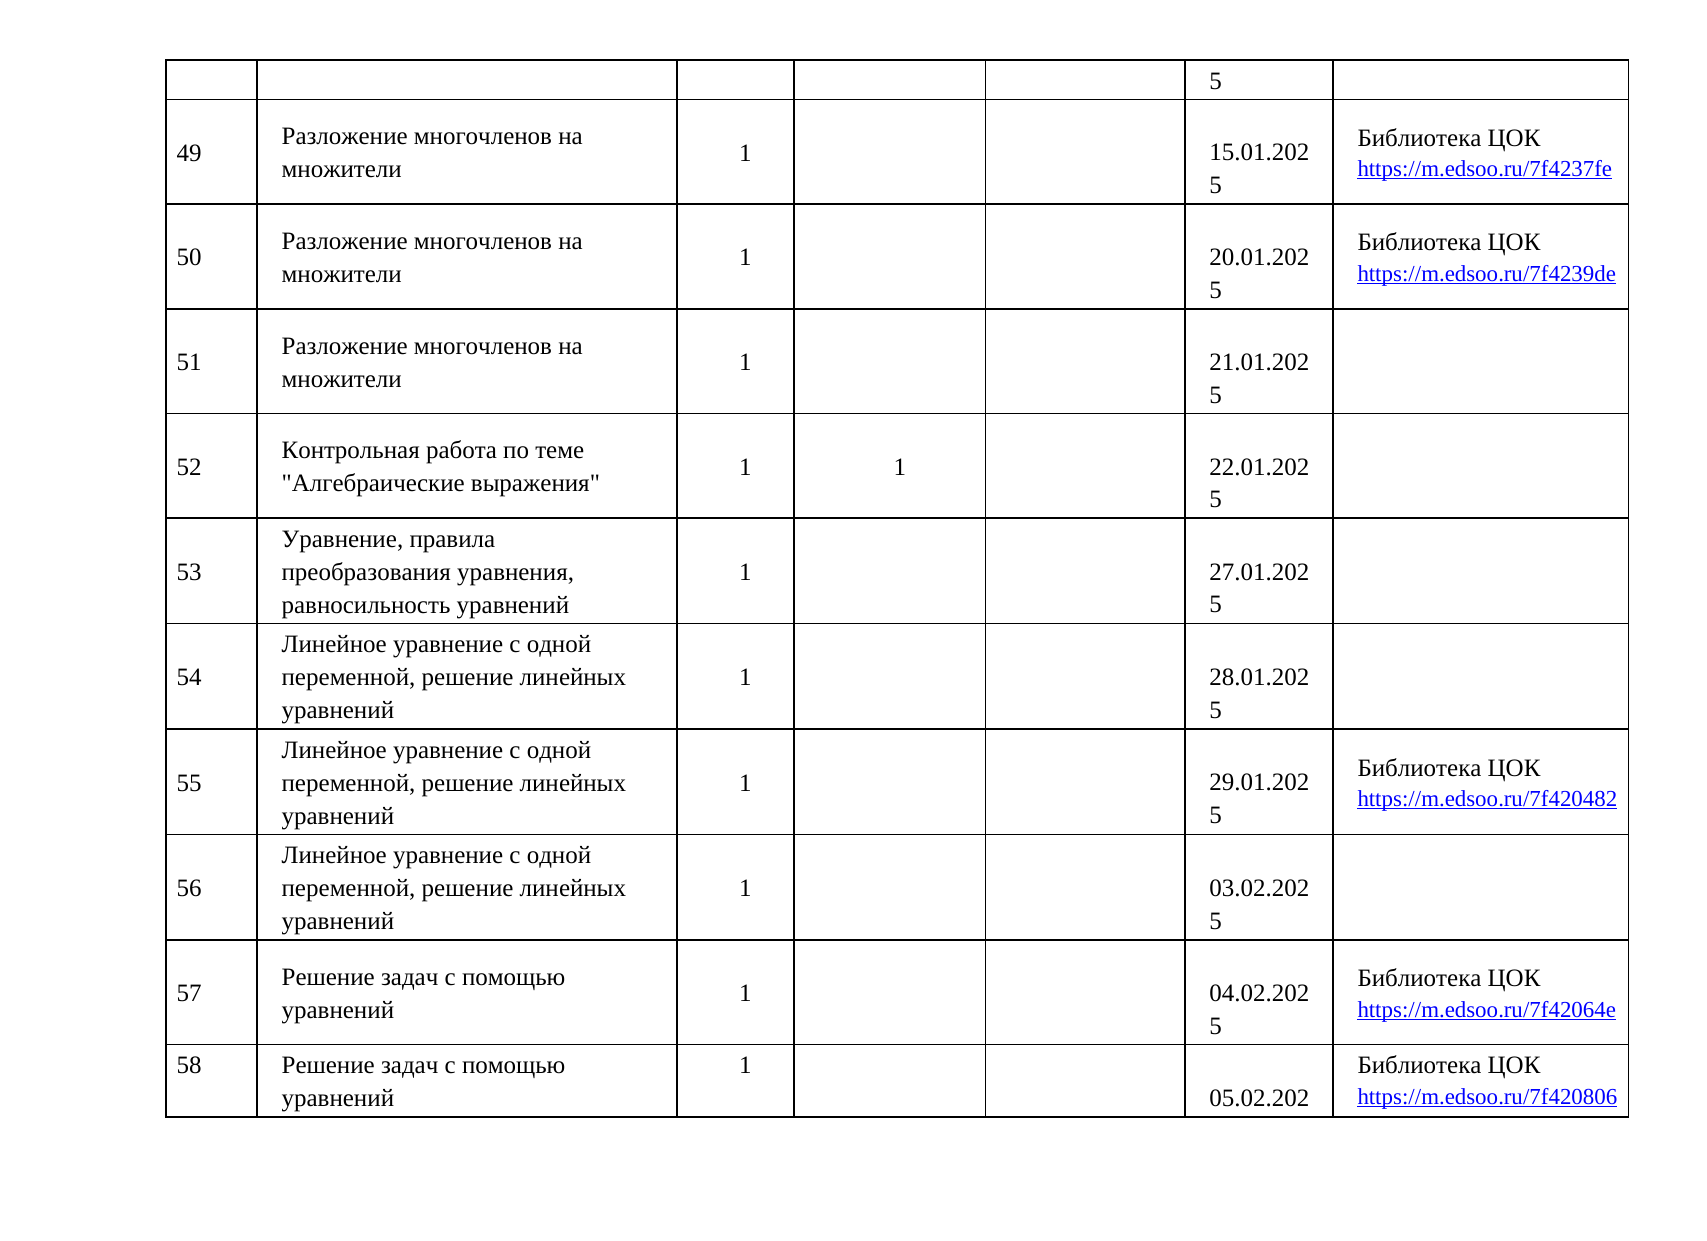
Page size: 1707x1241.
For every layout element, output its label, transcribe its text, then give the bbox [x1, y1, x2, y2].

table_cell Библиотека ЦОК https://m.edsoo.ru/7f420482 [1334, 730, 1628, 833]
table_cell 1 [678, 835, 793, 939]
table_cell 54 [167, 624, 256, 728]
table_cell 57 [167, 941, 256, 1043]
table_cell Разложение многочленов на множители [258, 205, 676, 308]
table_cell Решение задач с помощью уравнений [258, 941, 676, 1043]
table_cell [1334, 61, 1628, 98]
table_cell 1 [678, 941, 793, 1043]
table_cell [986, 624, 1184, 728]
table_cell 1 [678, 519, 793, 623]
table_cell [986, 100, 1184, 203]
table_cell [795, 730, 985, 833]
table_cell 1 [678, 1045, 793, 1116]
table_cell [795, 205, 985, 308]
table_cell [986, 414, 1184, 517]
table_cell [1334, 519, 1628, 623]
table_cell 48 [167, 61, 256, 98]
table_cell 1 [678, 624, 793, 728]
table_cell 1 [678, 205, 793, 308]
table_cell [795, 519, 985, 623]
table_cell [1334, 1045, 1628, 1116]
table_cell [258, 100, 676, 203]
table_cell Уравнение, правила преобразования уравнения, равносильность уравнений [258, 519, 676, 623]
table_cell 28.01.2025 [1186, 624, 1332, 728]
table_cell 49 [167, 100, 256, 203]
table_cell Линейное уравнение с одной переменной, решение линейных уравнений [258, 835, 676, 939]
table_cell Библиотека ЦОК https://m.edsoo.ru/7f4239de [1334, 205, 1628, 308]
table_cell [986, 1045, 1184, 1116]
table_cell Библиотека ЦОК https://m.edsoo.ru/7f4237fe [1334, 100, 1628, 203]
table_cell 20.01.2025 [1186, 205, 1332, 308]
table_cell 15.01.2025 [1186, 100, 1332, 203]
table_cell 55 [167, 730, 256, 833]
table_cell [986, 310, 1184, 412]
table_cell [258, 1045, 676, 1116]
table_cell [986, 941, 1184, 1043]
table_cell 56 [167, 835, 256, 939]
table_cell [795, 61, 985, 98]
table_cell [986, 61, 1184, 98]
table_cell [1334, 624, 1628, 728]
table_cell 52 [167, 414, 256, 517]
table_cell [986, 519, 1184, 623]
table_cell 04.02.2025 [1186, 941, 1332, 1043]
table_cell 1 [795, 414, 985, 517]
table_cell 53 [167, 519, 256, 623]
table_cell 1 [678, 414, 793, 517]
table_cell [795, 835, 985, 939]
table_cell [1334, 310, 1628, 412]
table_cell [986, 205, 1184, 308]
table_cell 21.01.2025 [1186, 310, 1332, 412]
table_cell Линейное уравнение с одной переменной, решение линейных уравнений [258, 730, 676, 833]
table_cell [795, 100, 985, 203]
table_cell 1 [678, 310, 793, 412]
table_cell [795, 1045, 985, 1116]
table_cell 1 [678, 100, 793, 203]
table_cell [795, 310, 985, 412]
table_cell 1 [678, 730, 793, 833]
table_cell 51 [167, 310, 256, 412]
table_cell 58 [167, 1045, 256, 1116]
table_cell Контрольная работа по теме "Алгебраические выражения" [258, 414, 676, 517]
table_cell [1334, 414, 1628, 517]
table_cell [795, 624, 985, 728]
table_cell 22.01.2025 [1186, 414, 1332, 517]
table_cell Линейное уравнение с одной переменной, решение линейных уравнений [258, 624, 676, 728]
table_cell [1334, 835, 1628, 939]
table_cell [258, 61, 676, 98]
table_cell 05.02.2025 [1186, 1045, 1332, 1116]
table_cell Разложение многочленов на множители [258, 310, 676, 412]
table_cell 1 [678, 61, 793, 98]
table_cell 50 [167, 205, 256, 308]
table_cell 03.02.2025 [1186, 835, 1332, 939]
table_cell 14.01.2025 [1186, 61, 1332, 98]
table_cell 27.01.2025 [1186, 519, 1332, 623]
table_cell [986, 835, 1184, 939]
table_cell Библиотека ЦОК https://m.edsoo.ru/7f42064e [1334, 941, 1628, 1043]
table_cell [795, 941, 985, 1043]
table_cell [986, 730, 1184, 833]
table_cell 29.01.2025 [1186, 730, 1332, 833]
